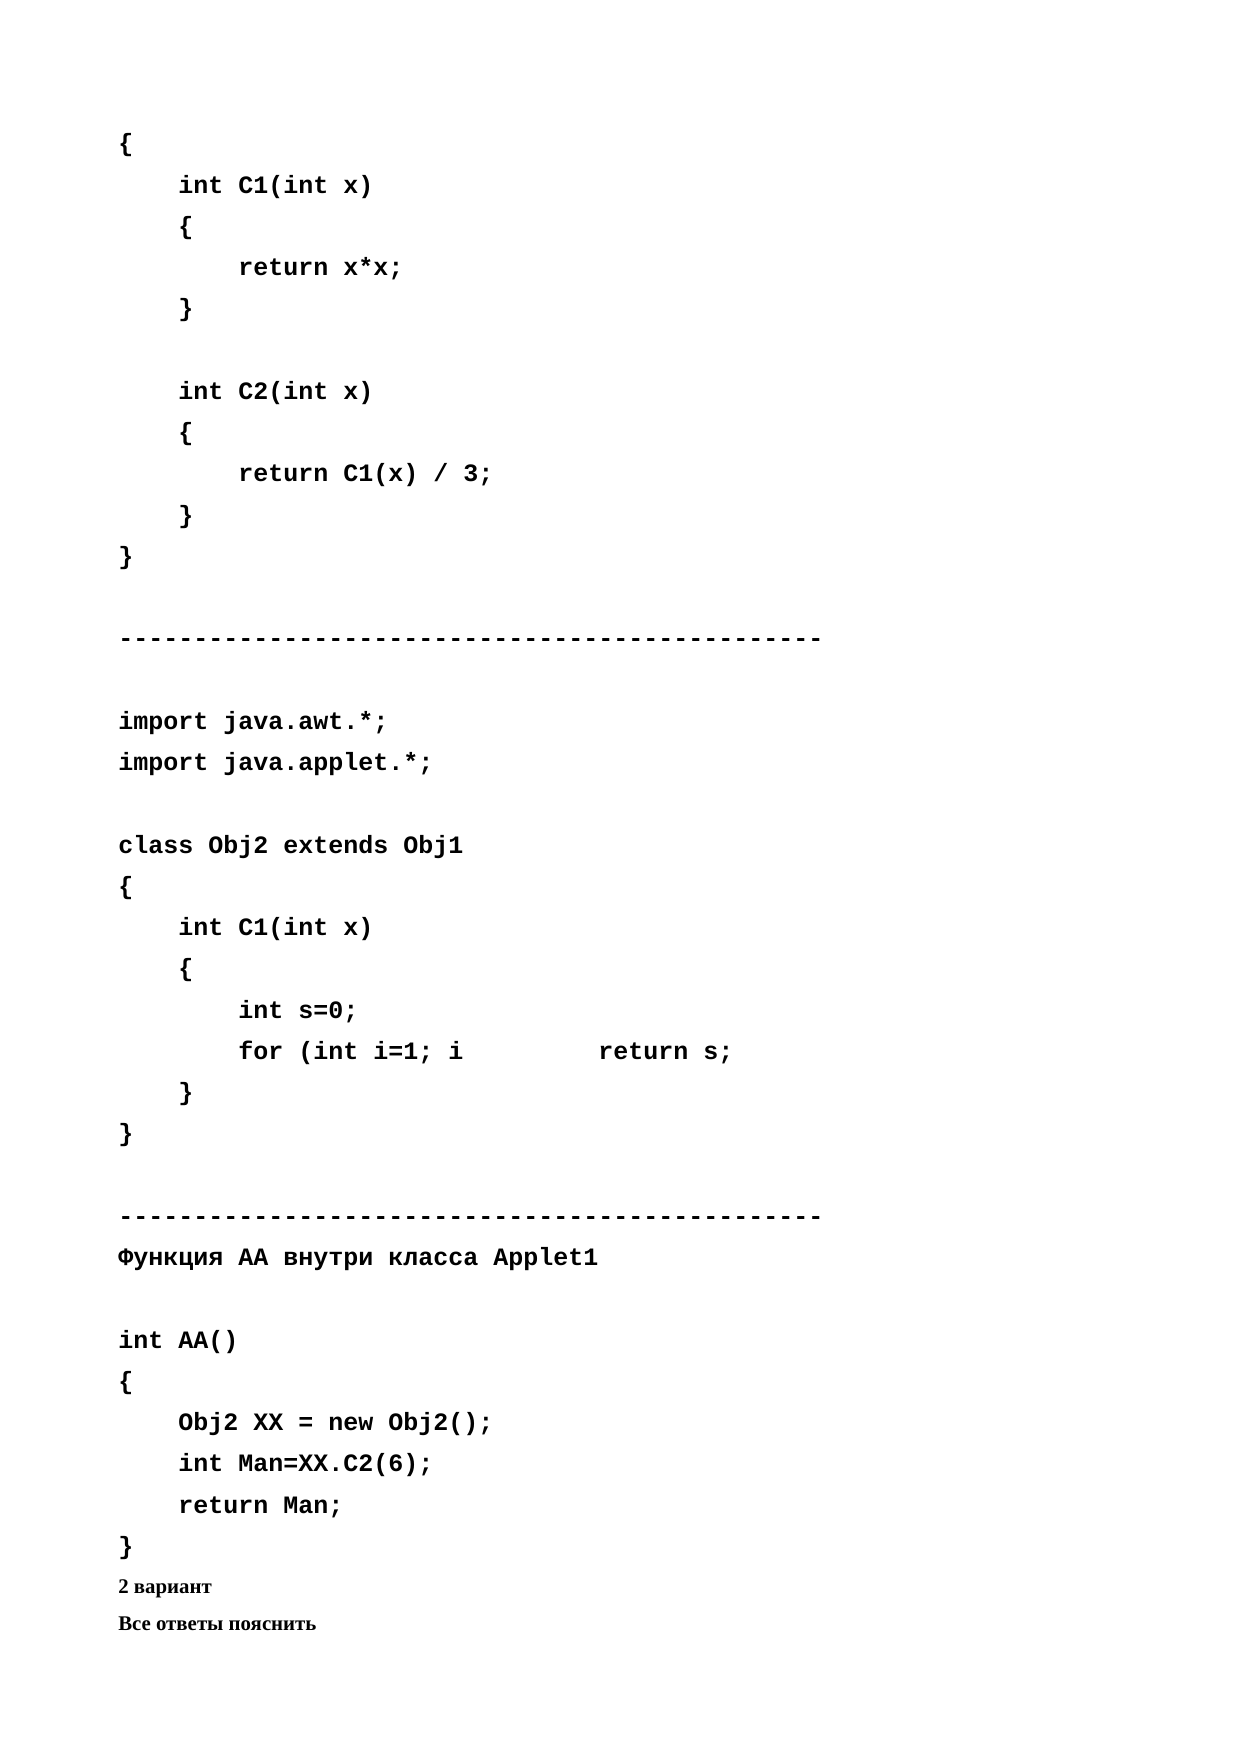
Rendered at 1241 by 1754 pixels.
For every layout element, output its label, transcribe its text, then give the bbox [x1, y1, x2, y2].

table_cell 2 вариант Все ответы пояснить [107, 1574, 974, 1647]
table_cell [107, 118, 974, 1574]
